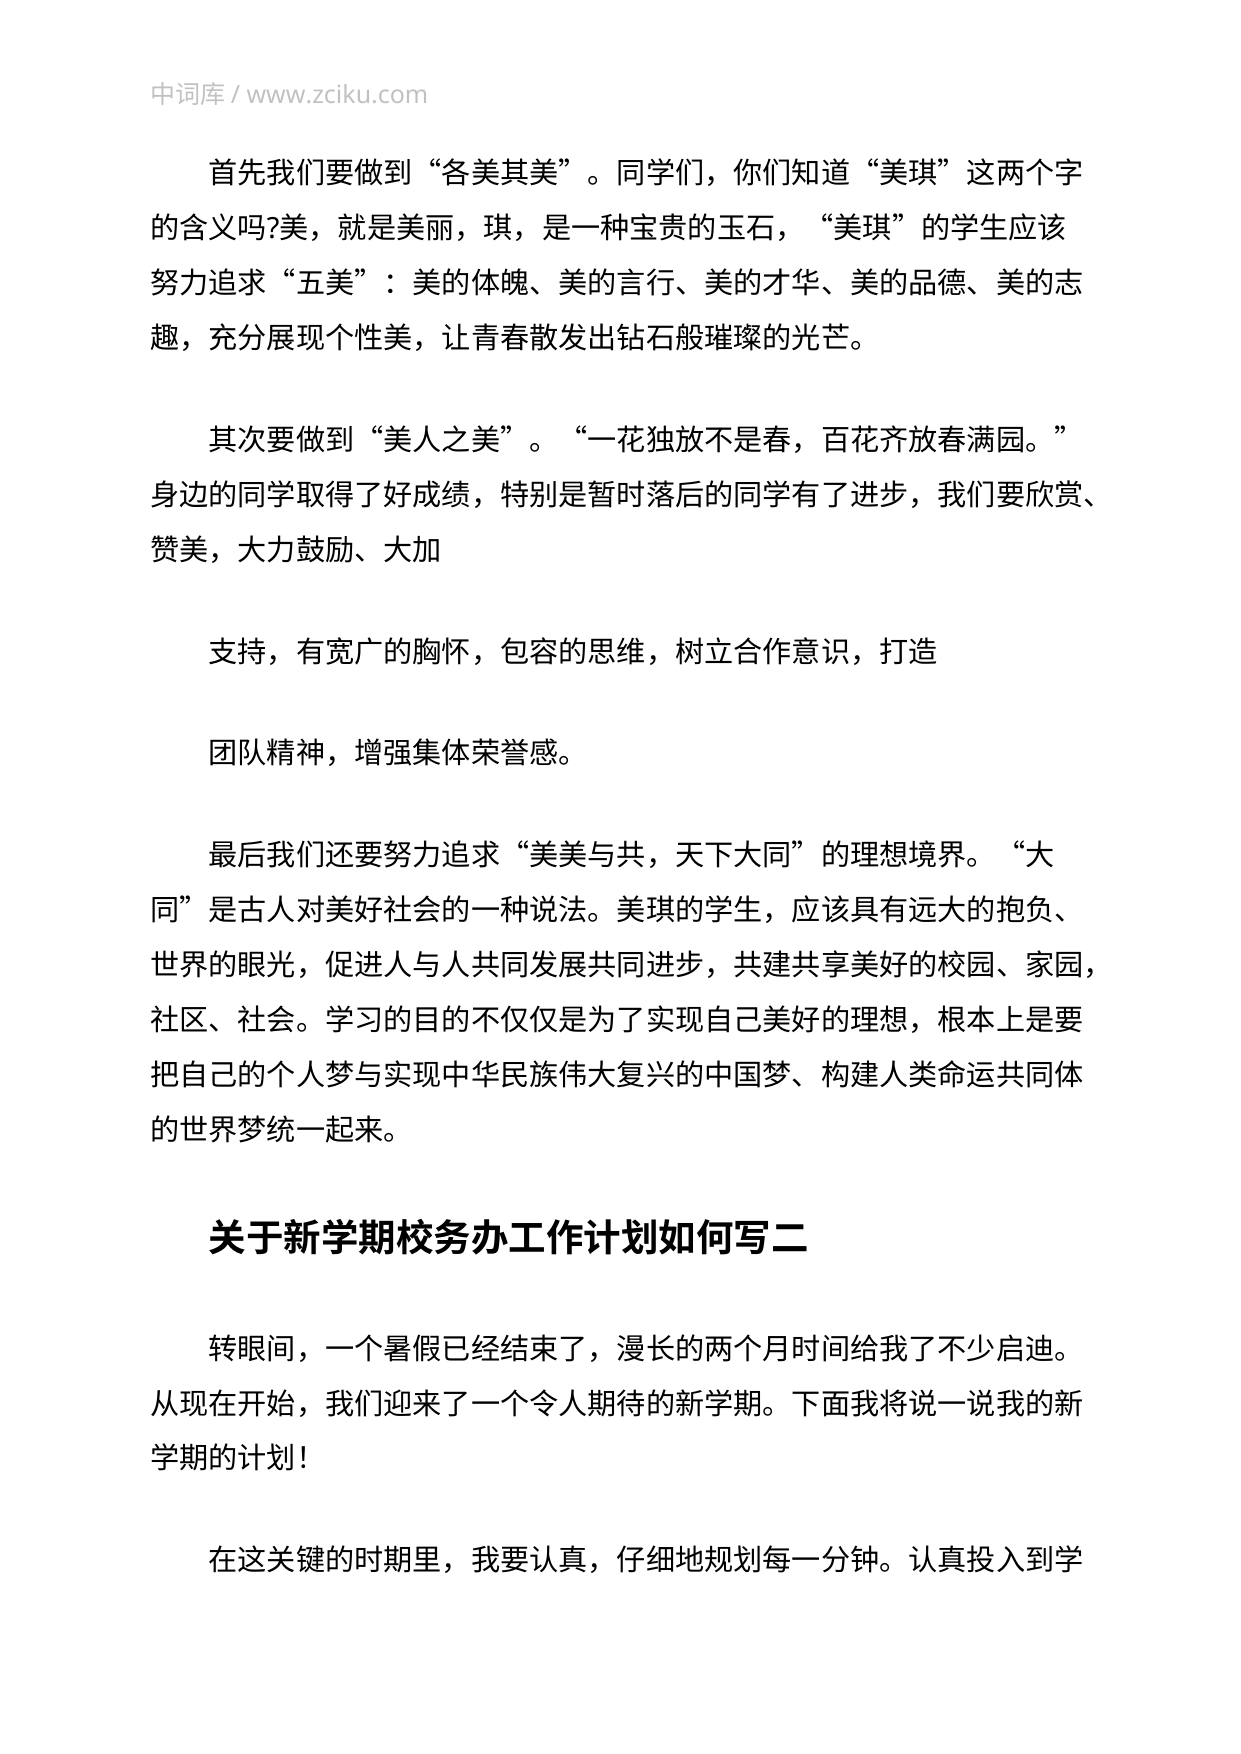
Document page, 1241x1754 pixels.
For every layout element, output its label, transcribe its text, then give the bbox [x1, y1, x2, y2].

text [150, 1537, 1090, 1579]
text 关于新学期校务办工作计划如何写二 [150, 1208, 1090, 1262]
text 其次要做到“美人之美”。“一花独放不是春，百花齐放春满园。”身边的同学取得了好成绩，特别是暂时落后的同学有了进步，我们要欣赏、赞美，大力鼓励、大加 [150, 417, 1090, 569]
text 最后我们还要努力追求“美美与共，天下大同”的理想境界。“大同”是古人对美好社会的一种说法。美琪的学生，应该具有远大的抱负、世界的眼光，促进人与人共同发展共同进步，共建共享美好的校园、家园，社区、社会。学习的目的不仅仅是为了实现自己美好的理想，根本上是要把自己的个人梦与实现中华民族伟大复兴的中国梦、构建人类命运共同体的世界梦统一起来。 [150, 832, 1090, 1148]
text 首先我们要做到“各美其美”。同学们，你们知道“美琪”这两个字的含义吗?美，就是美丽，琪，是一种宝贵的玉石，“美琪”的学生应该努力追求“五美”：美的体魄、美的言行、美的才华、美的品德、美的志趣，充分展现个性美，让青春散发出钻石般璀璨的光芒。 [150, 150, 1090, 357]
text 转眼间，一个暑假已经结束了，漫长的两个月时间给我了不少启迪。从现在开始，我们迎来了一个令人期待的新学期。下面我将说一说我的新学期的计划！ [150, 1325, 1090, 1477]
text 支持，有宽广的胸怀，包容的思维，树立合作意识，打造 [150, 628, 1090, 670]
text 团队精神，增强集体荣誉感。 [150, 730, 1090, 772]
